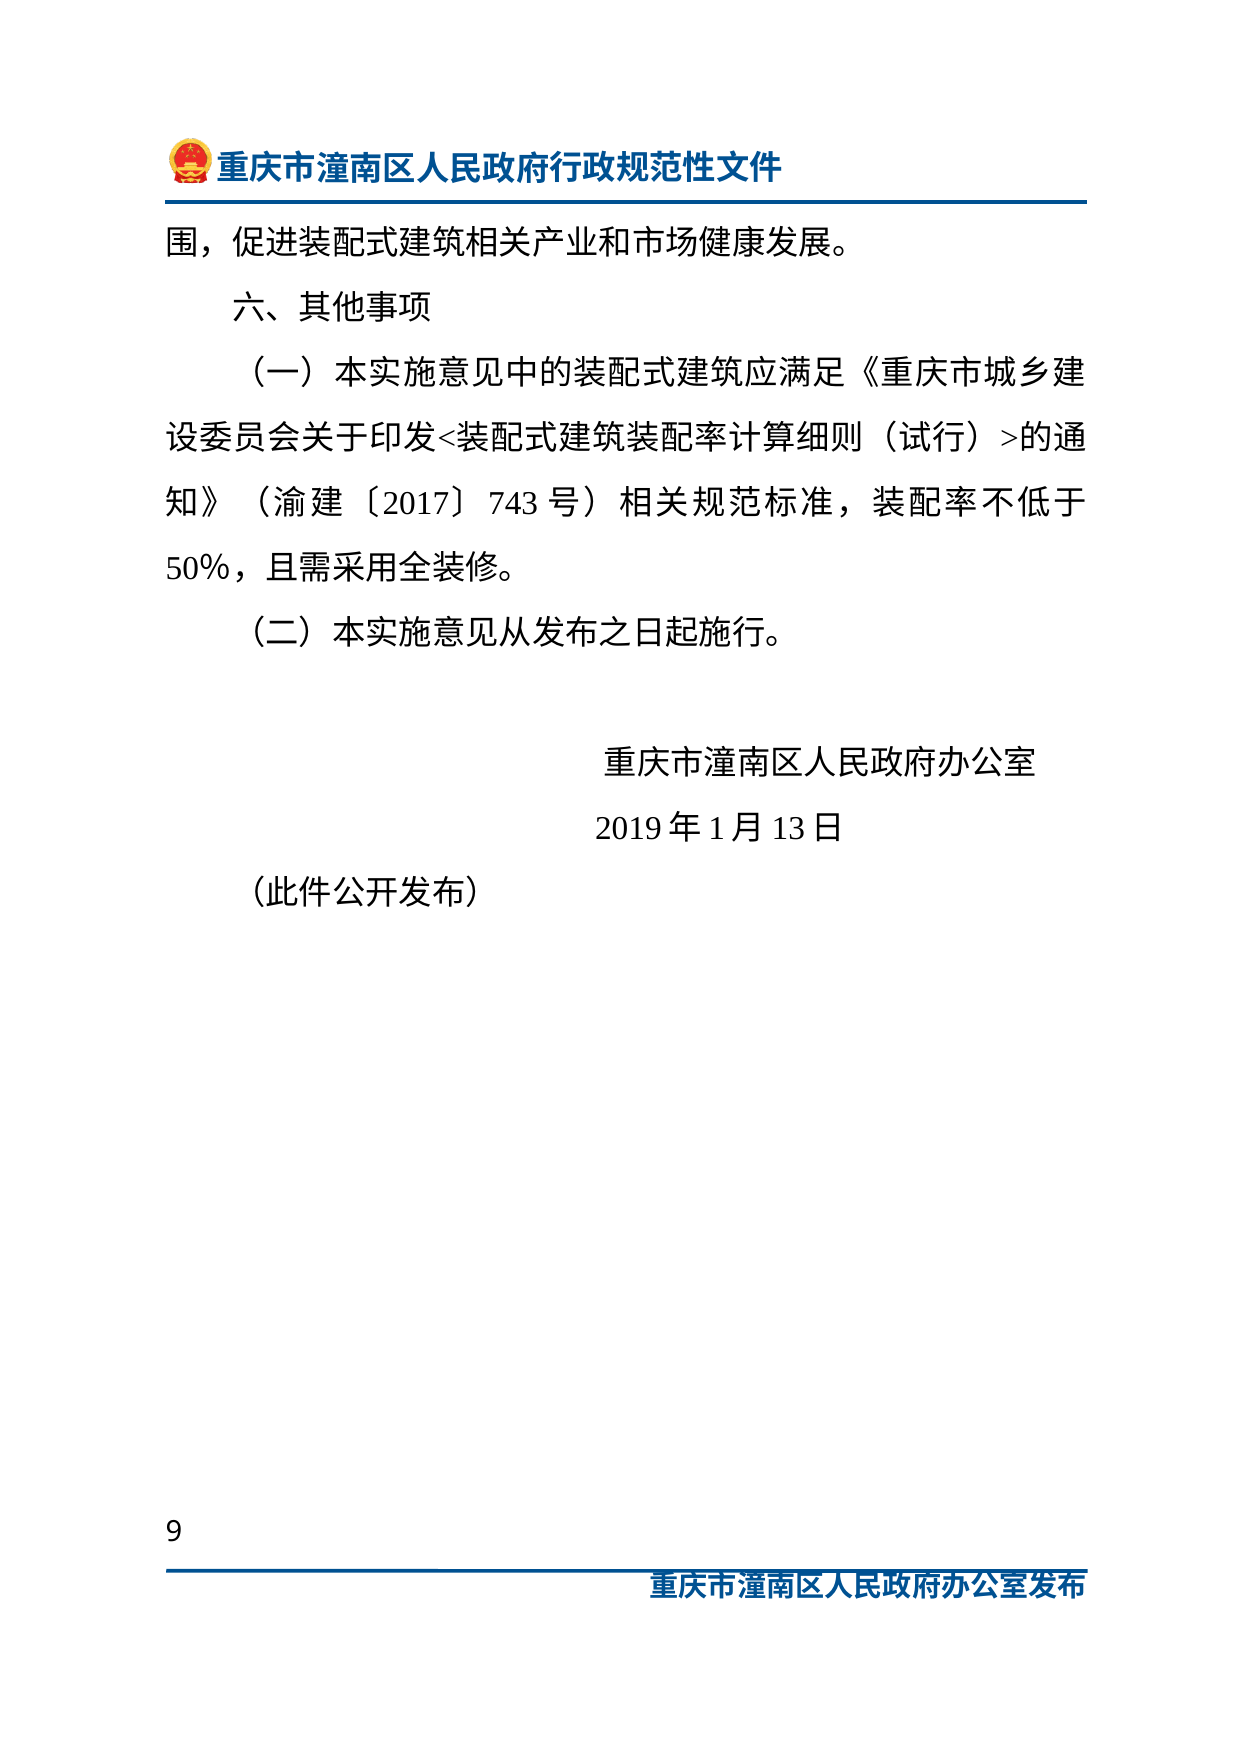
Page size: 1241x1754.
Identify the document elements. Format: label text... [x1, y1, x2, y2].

picture [165, 136, 216, 187]
text （此件公开发布） [165, 857, 999, 922]
text 2019年1月13日 [165, 792, 999, 857]
text 重庆市潼南区人民政府办公室 [165, 727, 1037, 792]
text （四）加强宣传引导。通过多种形式深入宣传发展装配式建筑的经济社会效益，广泛宣传装配式建筑基本知识，提高社会认知度，营造各方共同关注、支持装配式建筑发展的良好氛围，促进装配式建筑相关产业和市场健康发展。 [165, 207, 1087, 272]
text 六、其他事项 [165, 272, 1087, 337]
text （一）本实施意见中的装配式建筑应满足《重庆市城乡建设委员会关于印发<装配式建筑装配率计算细则（试行）>的通知》（渝建〔2017〕743号）相关规范标准，装配率不低于50％，且需采用全装修。 [165, 337, 1087, 597]
text （二）本实施意见从发布之日起施行。 [165, 597, 1087, 662]
